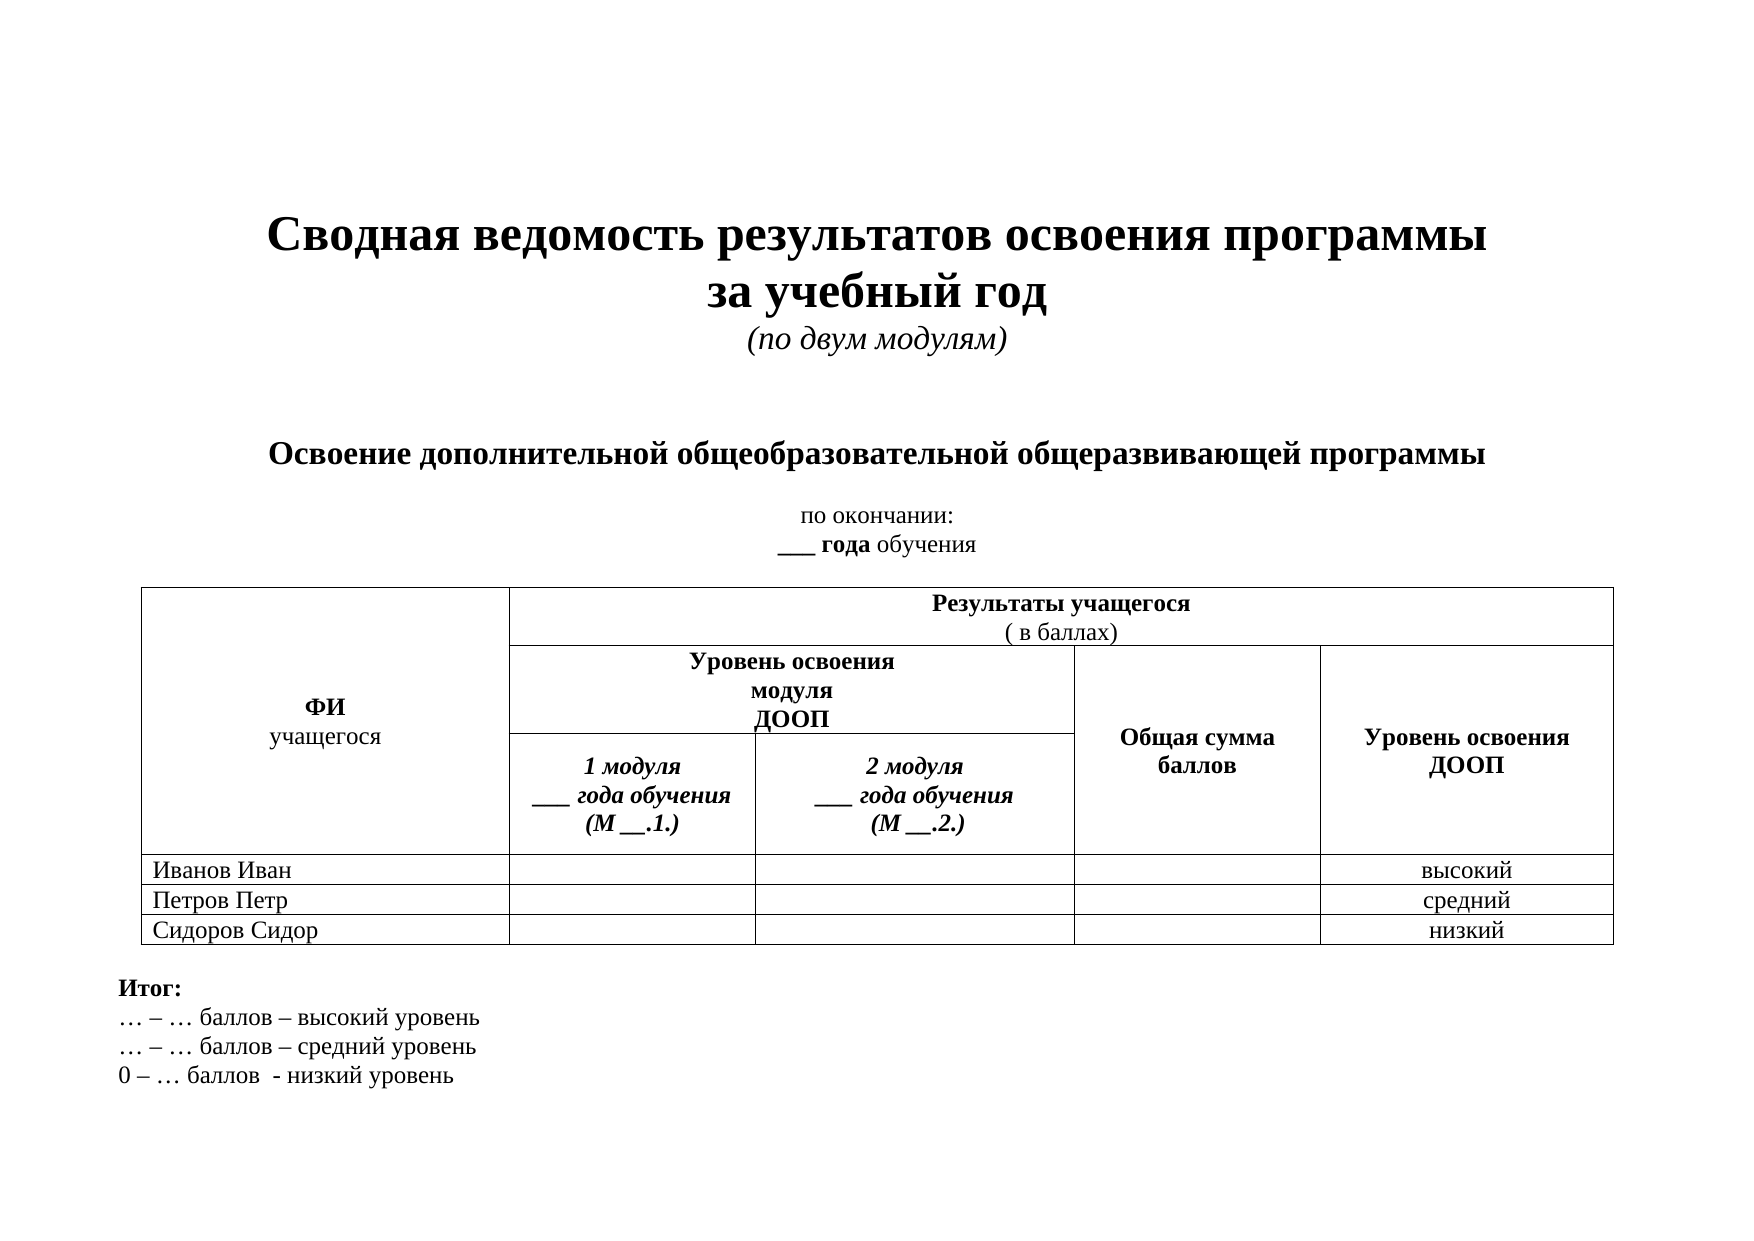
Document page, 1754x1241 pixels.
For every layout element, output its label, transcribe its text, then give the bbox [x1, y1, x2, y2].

table_cell Уровень освоения ДООП [1321, 646, 1613, 854]
table_cell Общая сумма баллов [1075, 646, 1320, 854]
text 0 – … баллов - низкий уровень [118, 1060, 1636, 1088]
table_cell [510, 915, 755, 944]
table_cell Уровень освоения модуля ДООП [510, 646, 1074, 733]
text по окончании: [118, 501, 1636, 529]
table_cell [510, 855, 755, 884]
text Итог: [118, 973, 1636, 1002]
text за учебный год [118, 261, 1636, 318]
table_cell [1075, 855, 1320, 884]
table_cell [756, 885, 1074, 914]
text … – … баллов – высокий уровень [118, 1002, 1636, 1031]
text ___ года обучения [118, 529, 1636, 558]
table_header ФИ учащегося [142, 588, 509, 854]
table_cell низкий [1321, 915, 1613, 944]
table_cell [1075, 915, 1320, 944]
table_cell 2 модуля ___ года обучения (М __.2.) [756, 734, 1074, 854]
text … – … баллов – средний уровень [118, 1031, 1636, 1060]
table_cell [756, 855, 1074, 884]
table_cell высокий [1321, 855, 1613, 884]
text (по двум модулям) [118, 318, 1636, 357]
table_cell средний [1321, 885, 1613, 914]
text Сводная ведомость результатов освоения программы [118, 203, 1636, 261]
table_cell [510, 885, 755, 914]
table_cell [756, 915, 1074, 944]
table_cell Петров Петр [142, 885, 509, 914]
text Освоение дополнительной общеобразовательной общеразвивающей программы [118, 433, 1636, 472]
table_cell Иванов Иван [142, 855, 509, 884]
table_cell Сидоров Сидор [142, 915, 509, 944]
table_cell 1 модуля ___ года обучения (М __.1.) [510, 734, 755, 854]
table_cell [1075, 885, 1320, 914]
table_header Результаты учащегося ( в баллах) [510, 588, 1613, 645]
